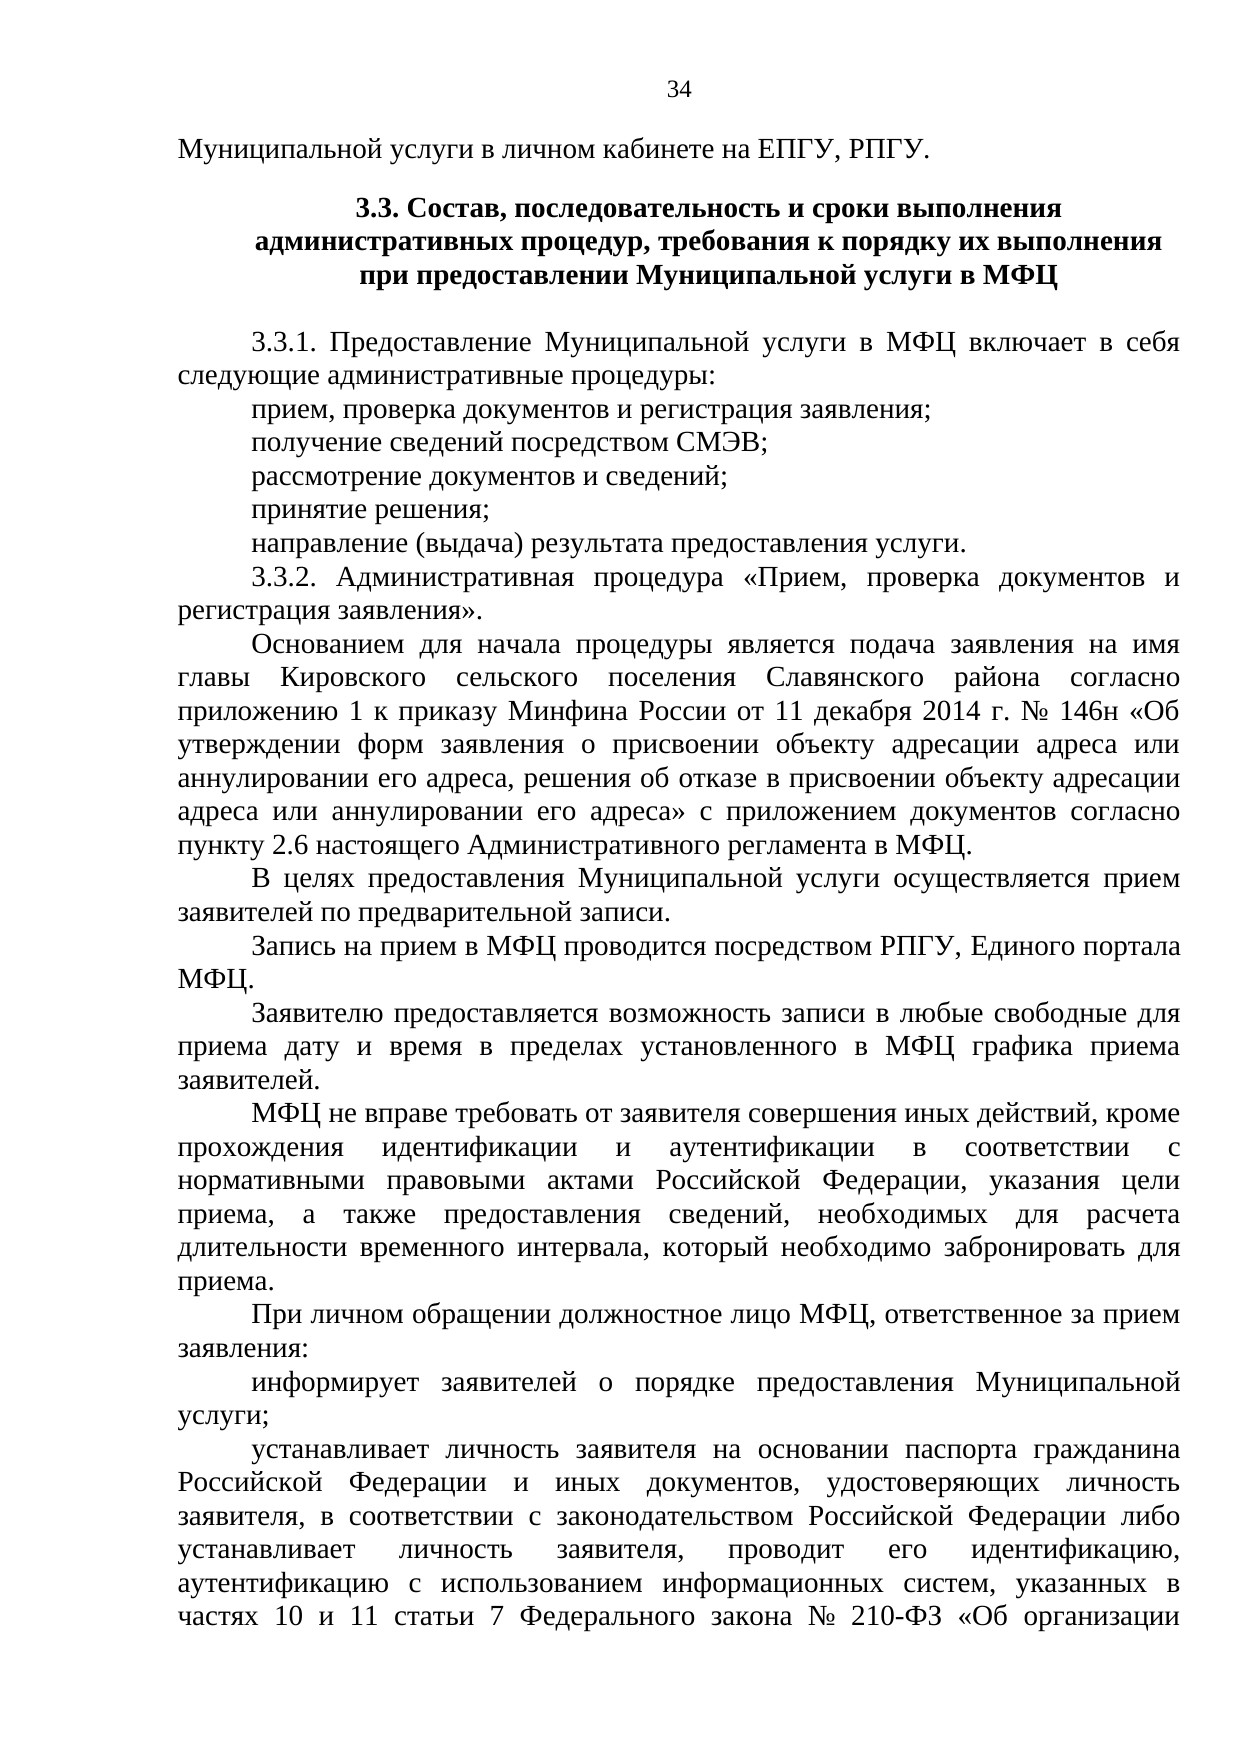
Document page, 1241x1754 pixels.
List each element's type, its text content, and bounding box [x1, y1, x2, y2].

text принятие решения; [177, 492, 1181, 525]
text МФЦ не вправе требовать от заявителя совершения иных действий, кроме прохождения идентификации и аутентификации в соответствии с нормативными правовыми актами Российской Федерации, указания цели приема, а также предоставления сведений, необходимых для расчета длительности временного интервала, который необходимо забронировать для приема. [177, 1095, 1181, 1297]
text В целях предоставления Муниципальной услуги осуществляется прием заявителей по предварительной записи. [177, 861, 1181, 928]
text 3.3. Состав, последовательность и сроки выполнения административных процедур, требования к порядку их выполнения при предоставлении Муниципальной услуги в МФЦ [236, 190, 1181, 290]
text 3.3.1. Предоставление Муниципальной услуги в МФЦ включает в себя следующие административные процедуры: [177, 324, 1181, 391]
text направление (выдача) результата предоставления услуги. [177, 525, 1181, 559]
text информирует заявителей о порядке предоставления Муниципальной услуги; [177, 1364, 1181, 1431]
text Заявителю предоставляется возможность записи в любые свободные для приема дату и время в пределах установленного в МФЦ графика приема заявителей. [177, 995, 1181, 1095]
text При личном обращении должностное лицо МФЦ, ответственное за прием заявления: [177, 1297, 1181, 1364]
text получение сведений посредством СМЭВ; [177, 424, 1181, 458]
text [177, 131, 1181, 165]
text Основанием для начала процедуры является подача заявления на имя главы Кировского сельского поселения Славянского района согласно приложению 1 к приказу Минфина России от 11 декабря 2014 г. № 146н «Об утверждении форм заявления о присвоении объекту адресации адреса или аннулировании его адреса, решения об отказе в присвоении объекту адресации адреса или аннулировании его адреса» с приложением документов согласно пункту 2.6 настоящего Административного регламента в МФЦ. [177, 626, 1181, 861]
text Запись на прием в МФЦ проводится посредством РПГУ, Единого портала МФЦ. [177, 928, 1181, 995]
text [177, 1431, 1181, 1632]
text 3.3.2. Административная процедура «Прием, проверка документов и регистрация заявления». [177, 559, 1181, 626]
text рассмотрение документов и сведений; [177, 458, 1181, 492]
text прием, проверка документов и регистрация заявления; [177, 391, 1181, 424]
